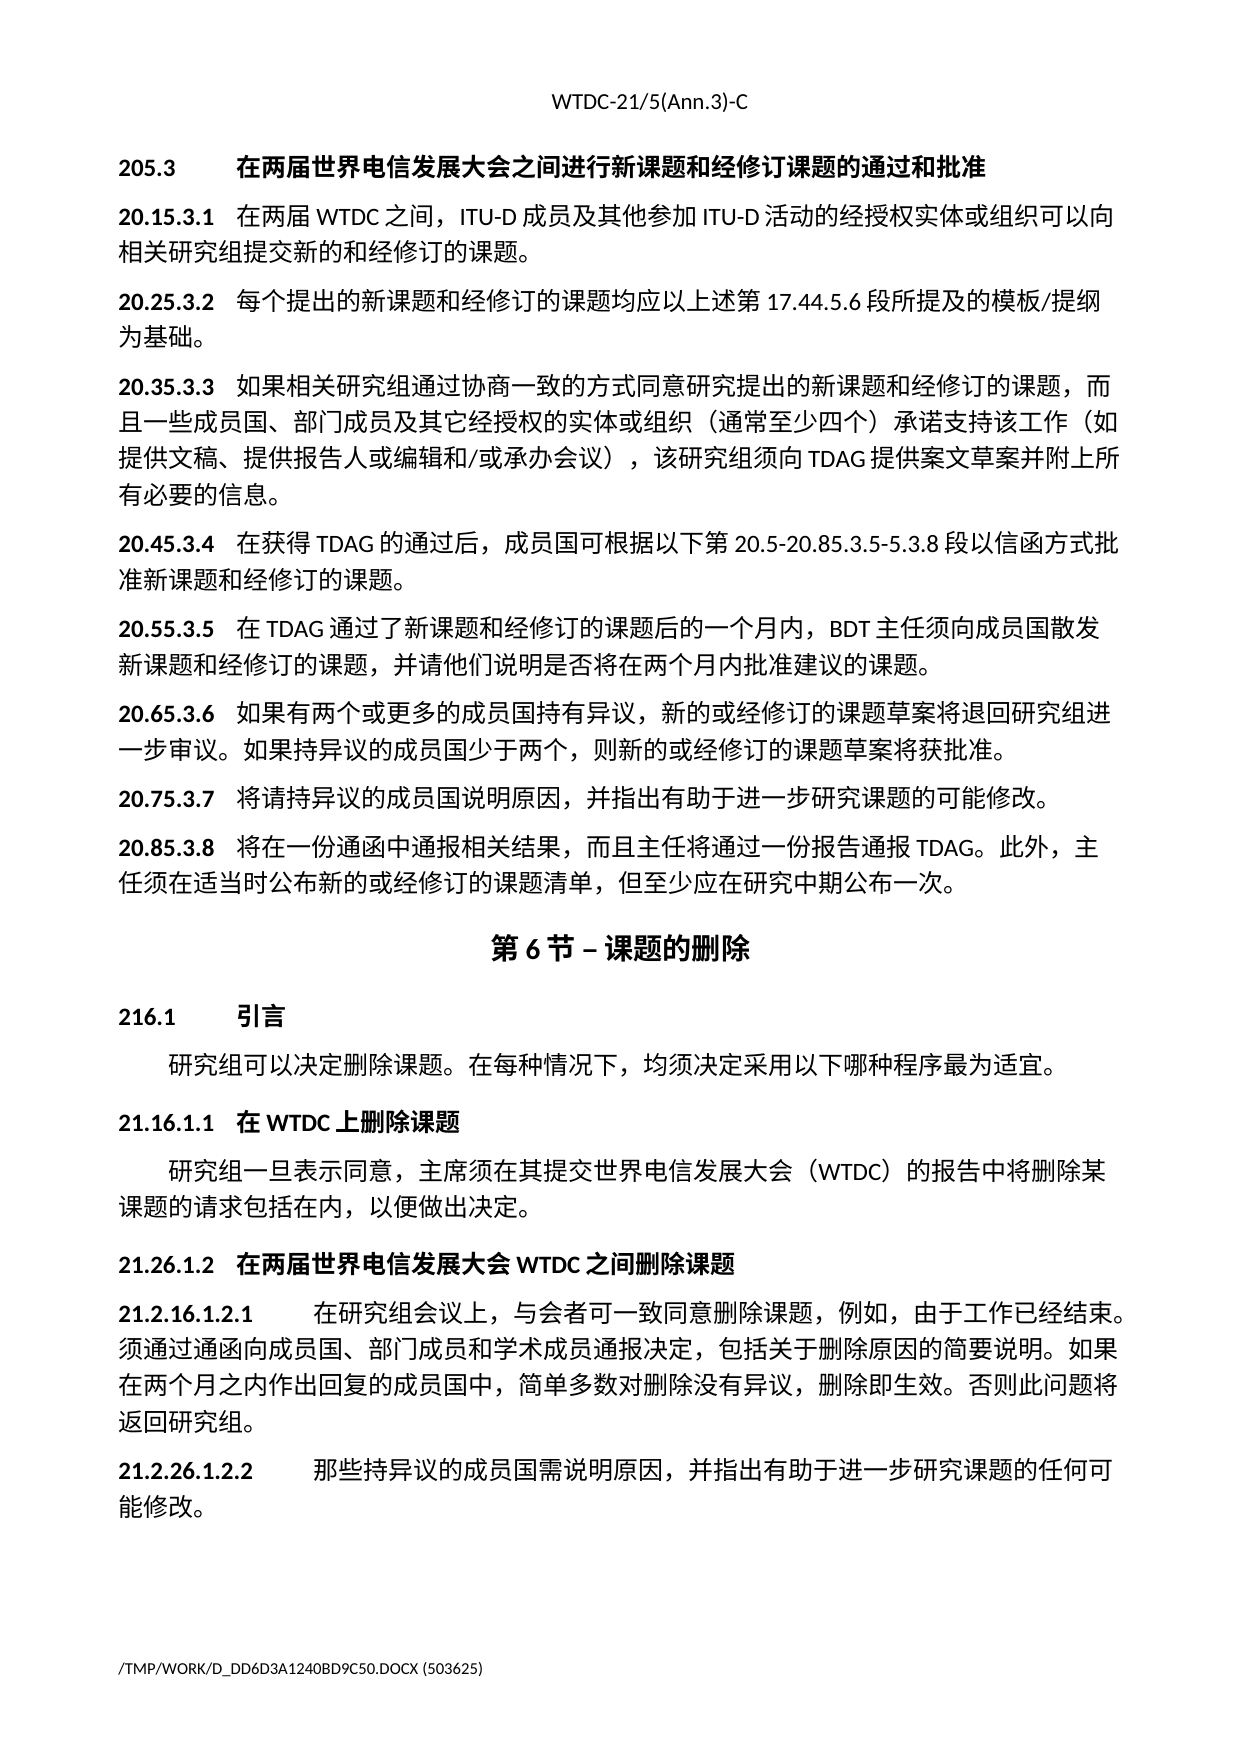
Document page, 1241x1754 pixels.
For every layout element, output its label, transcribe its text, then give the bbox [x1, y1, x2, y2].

text 每个提出的新课题和经修订的课题均应以上述第段所提及的模板/提纲为基础。 [118, 281, 1122, 354]
text 如果相关研究组通过协商一致的方式同意研究提出的新课题和经修订的课题，而且一些成员国、部门成员及其它经授权的实体或组织（通常至少四个）承诺支持该工作（如提供文稿、提供报告人或编辑和/或承办会议），该研究组须向TDAG提供案文草案并附上所有必要的信息。 [118, 366, 1122, 511]
text 研究组可以决定删除课题。在每种情况下，均须决定采用以下哪种程序最为适宜。 [118, 1045, 1122, 1082]
text 将在一份通函中通报相关结果，而且主任将通过一份报告通报TDAG。此外，主任须在适当时公布新的或经修订的课题清单，但至少应在研究中期公布一次。 [118, 828, 1122, 900]
text 将请持异议的成员国说明原因，并指出有助于进一步研究课题的可能修改。 [118, 779, 1122, 815]
text 那些持异议的成员国需说明原因，并指出有助于进一步研究课题的任何可能修改。 [118, 1451, 1122, 1523]
text 在TDAG通过了新课题和经修订的课题后的一个月内，主任须向成员国散发新课题和经修订的课题，并请他们说明是否将在两个月内批准建议的课题。 [118, 609, 1122, 681]
text 在获得TDAG的通过后，成员国可根据以下第段以信函方式批准新课题和经修订的课题。 [118, 524, 1122, 596]
title 第6节 – 课题的删除 [118, 925, 1122, 967]
subtitle 在两届世界电信发展大会之间进行新课题和经修订课题的通过和批准 [118, 148, 1122, 184]
text 研究组一旦表示同意，主席须在其提交世界电信发展大会（WTDC）的报告中将删除某课题的请求包括在内，以便做出决定。 [118, 1151, 1122, 1224]
text 在两届WTDC之间，ITU-D成员及其他参加ITU-D活动的经授权实体或组织可以向相关研究组提交新的和经修订的课题。 [118, 196, 1122, 269]
subtitle 引言 [118, 997, 1122, 1033]
subtitle 在两届之间删除课题 [118, 1244, 1122, 1281]
text 在研究组会议上，与会者可一致同意删除课题，例如，由于工作已经结束。须通过通函向成员国、部门成员和学术成员通报决定，包括关于删除原因的简要说明。如果在两个月之内作出回复的成员国中，简单多数对删除没有异议，删除即生效。否则此问题将返回研究组。 [118, 1293, 1122, 1438]
text 如果有两个或更多的成员国持有异议，新的或经修订的课题草案将退回研究组进一步审议。如果持异议的成员国少于两个，则新的或经修订的课题草案将获批准。 [118, 694, 1122, 766]
subtitle 在WTDC上删除课题 [118, 1102, 1122, 1139]
